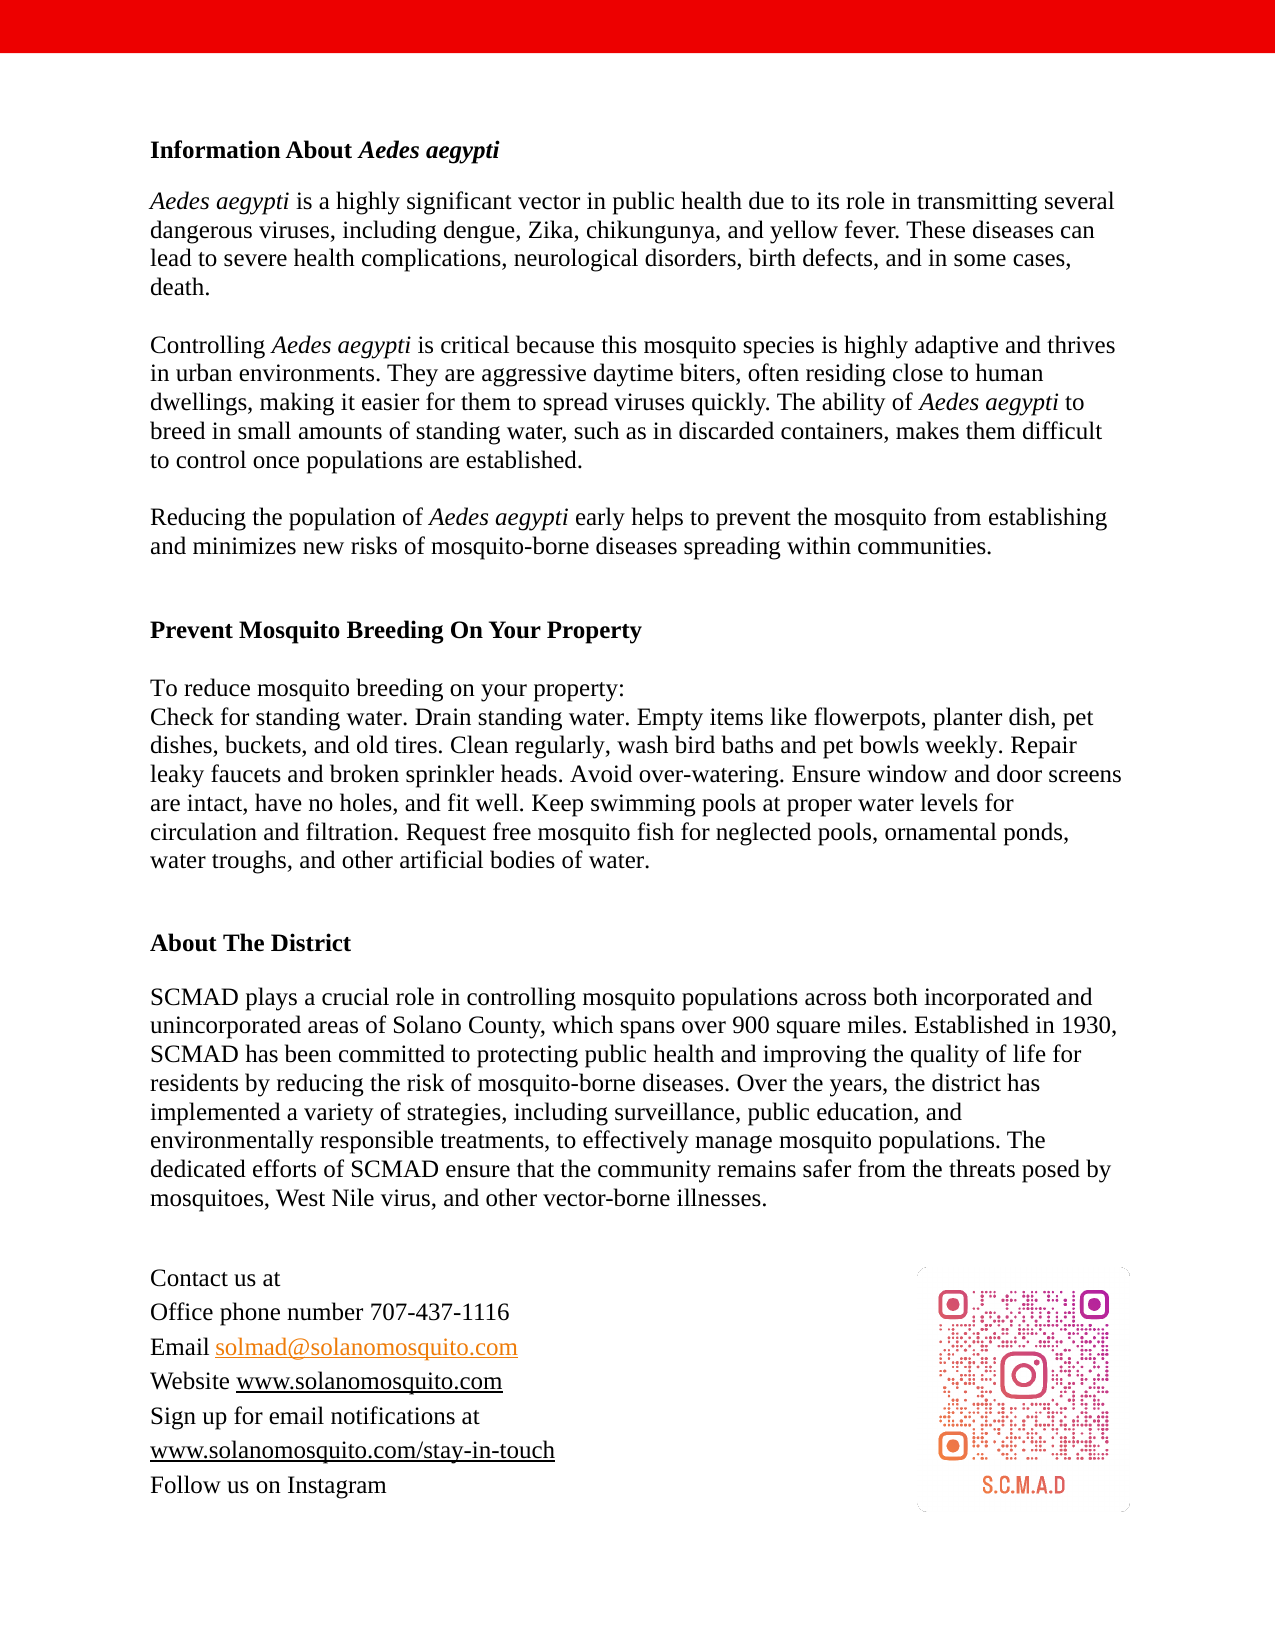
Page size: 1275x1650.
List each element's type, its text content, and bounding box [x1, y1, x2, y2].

text Office phone number 707-437-1116 [150, 1297, 917, 1326]
text Information About Aedes aegypti [150, 135, 1125, 164]
text Email solmad@solanomosquito.com [150, 1332, 917, 1361]
text Prevent Mosquito Breeding On Your Property [150, 615, 1125, 644]
text Aedes aegypti is a highly significant vector in public health due to its role in transmitting several dangerous viruses, including dengue, Zika, chikungunya, and yellow fever. These diseases can lead to severe health complications, neurological disorders, birth defects, and in some cases, death. [150, 186, 1125, 301]
text Contact us at [150, 1263, 1125, 1292]
text SCMAD plays a crucial role in controlling mosquito populations across both incorporated and unincorporated areas of Solano County, which spans over 900 square miles. Established in 1930, SCMAD has been committed to protecting public health and improving the quality of life for residents by reducing the risk of mosquito-borne diseases. Over the years, the district has implemented a variety of strategies, including surveillance, public education, and environmentally responsible treatments, to effectively manage mosquito populations. The dedicated efforts of SCMAD ensure that the community remains safer from the threats posed by mosquitoes, West Nile virus, and other vector-borne illnesses. [150, 982, 1125, 1212]
text About The District [150, 928, 1125, 957]
text Sign up for email notifications at [150, 1401, 917, 1430]
text Follow us on Instagram [150, 1470, 917, 1499]
text www.solanomosquito.com/stay-in-touch [150, 1435, 917, 1464]
text To reduce mosquito breeding on your property: [150, 673, 1125, 702]
text Check for standing water. Drain standing water. Empty items like flowerpots, planter dish, pet dishes, buckets, and old tires. Clean regularly, wash bird baths and pet bowls weekly. Repair leaky faucets and broken sprinkler heads. Avoid over-watering. Ensure window and door screens are intact, have no holes, and fit well. Keep swimming pools at proper water levels for circulation and filtration. Request free mosquito fish for neglected pools, ornamental ponds, water troughs, and other artificial bodies of water. [150, 702, 1125, 874]
text Controlling Aedes aegypti is critical because this mosquito species is highly adaptive and thrives in urban environments. They are aggressive daytime biters, often residing close to human dwellings, making it easier for them to spread viruses quickly. The ability of Aedes aegypti to breed in small amounts of standing water, such as in discarded containers, makes them difficult to control once populations are established. [150, 330, 1125, 473]
text Website www.solanomosquito.com [150, 1366, 917, 1395]
text Reducing the population of Aedes aegypti early helps to prevent the mosquito from establishing and minimizes new risks of mosquito-borne diseases spreading within communities. [150, 502, 1125, 560]
picture [917, 1267, 1130, 1512]
